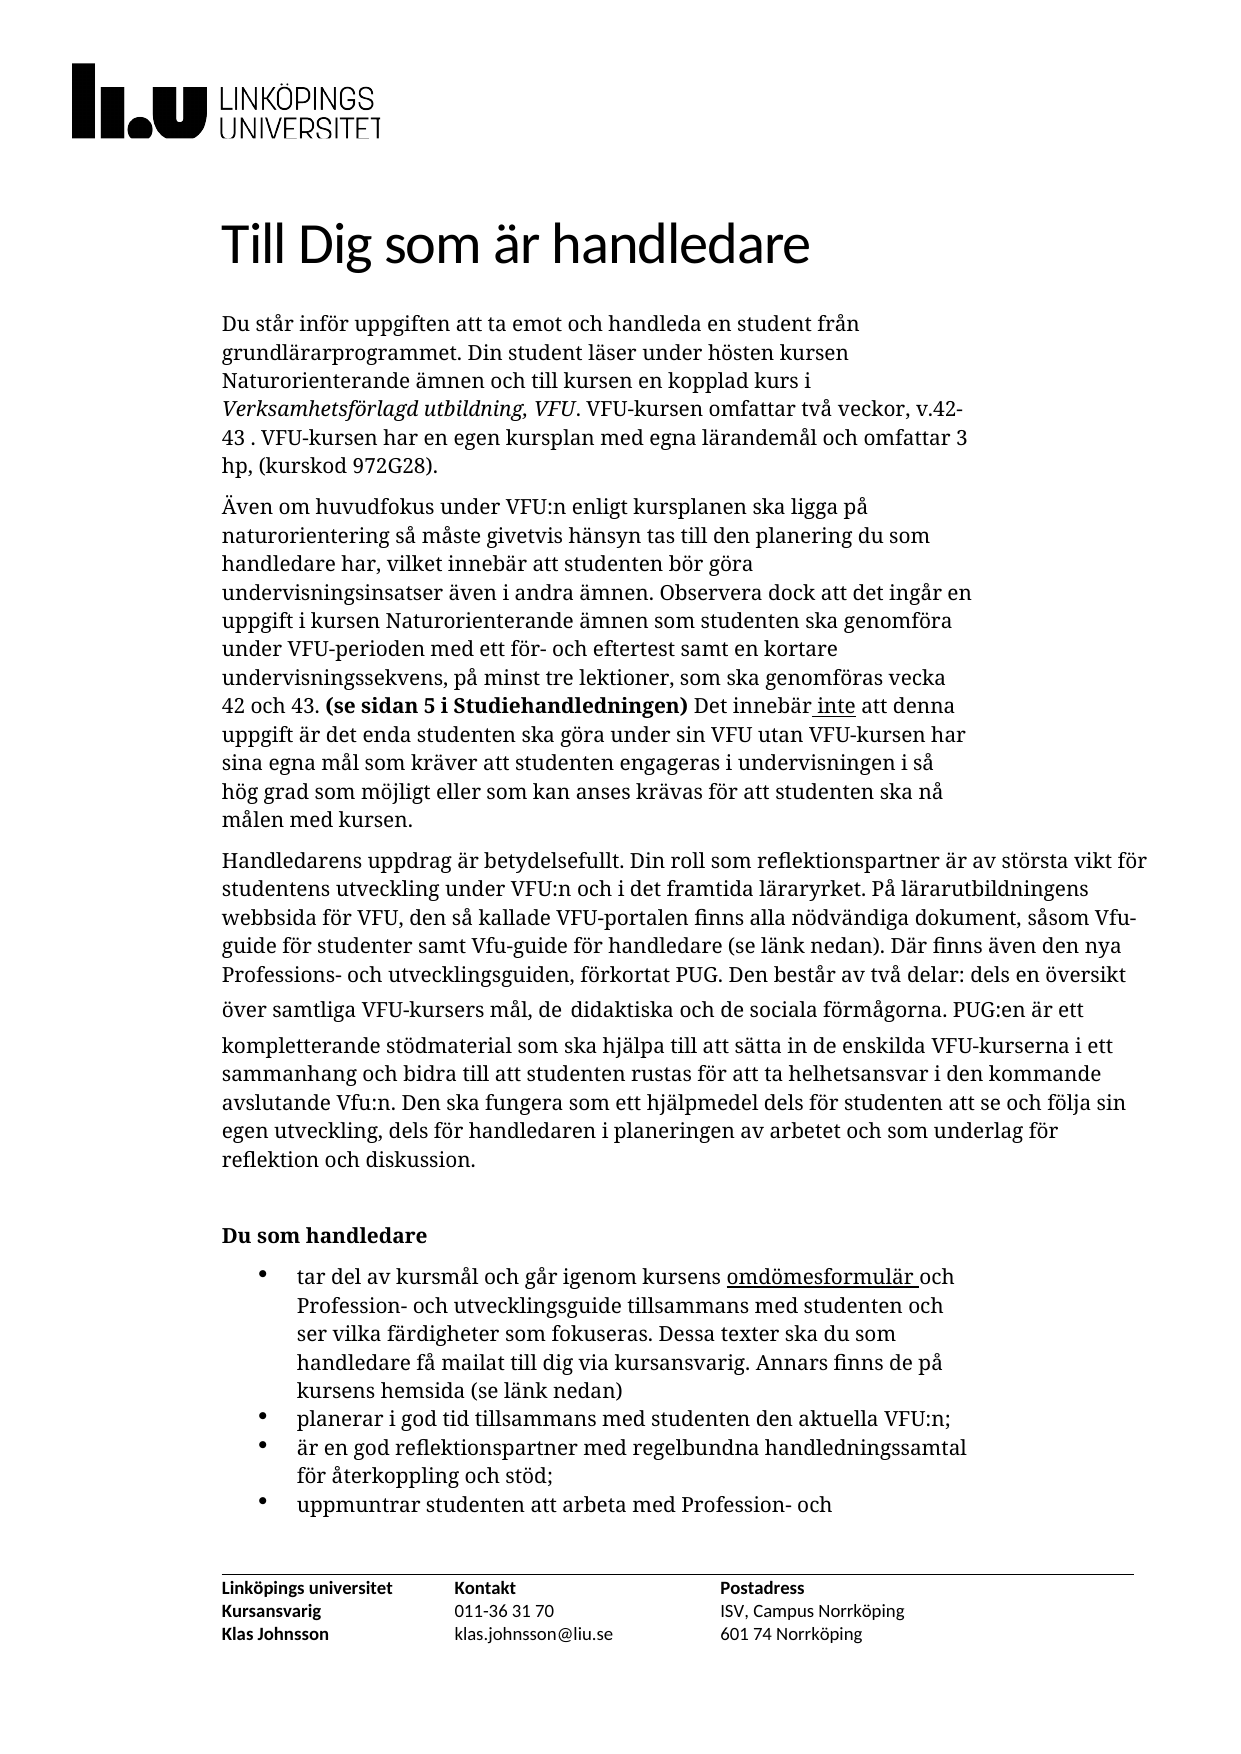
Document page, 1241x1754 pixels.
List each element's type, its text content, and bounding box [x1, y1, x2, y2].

text Även om huvudfokus under VFU:n enligt kursplanen ska ligga på naturorientering så måste givetvis hänsyn tas till den planering du som handledare har, vilket innebär att studenten bör göra undervisningsinsatser även i andra ämnen. Observera dock att det ingår en uppgift i kursen Naturorienterande ämnen som studenten ska genomföra under VFU-perioden med ett för- och eftertest samt en kortare undervisningssekvens, på minst tre lektioner, som ska genomföras vecka 42 och 43. (se sidan 5 i Studiehandledningen) Det innebär inte att denna uppgift är det enda studenten ska göra under sin VFU utan VFU-kursen har sina egna mål som kräver att studenten engageras i undervisningen i så hög grad som möjligt eller som kan anses krävas för att studenten ska nå målen med kursen. [222, 492, 972, 834]
list är en god reflektionspartner med regelbundna handledningssamtal för återkoppling och stöd; [259, 1433, 972, 1490]
text Du som handledare [222, 1221, 972, 1250]
title Till Dig som är handledare [222, 207, 1152, 278]
list planerar i god tid tillsammans med studenten den aktuella VFU:n; [259, 1404, 972, 1433]
text Du står inför uppgiften att ta emot och handleda en student från grundlärarprogrammet. Din student läser under hösten kursen Naturorienterande ämnen och till kursen en kopplad kurs i Verksamhetsförlagd utbildning, VFU. VFU-kursen omfattar två veckor, v.42-43 . VFU-kursen har en egen kursplan med egna lärandemål och omfattar 3 hp, (kurskod 972G28). [222, 309, 972, 480]
text Handledarens uppdrag är betydelsefullt. Din roll som reflektionspartner är av största vikt för studentens utveckling under VFU:n och i det framtida läraryrket. På lärarutbildningens webbsida för VFU, den så kallade VFU-portalen finns alla nödvändiga dokument, såsom Vfu-guide för studenter samt Vfu-guide för handledare (se länk nedan). Där finns även den nya Professions- och utvecklingsguiden, förkortat PUG. Den består av två delar: dels en översikt över samtliga VFU-kursers mål, de didaktiska och de sociala förmågorna. PUG:en är ett kompletterande stödmaterial som ska hjälpa till att sätta in de enskilda VFU-kurserna i ett sammanhang och bidra till att studenten rustas för att ta helhetsansvar i den kommande avslutande Vfu:n. Den ska fungera som ett hjälpmedel dels för studenten att se och följa sin egen utveckling, dels för handledaren i planeringen av arbetet och som underlag för reflektion och diskussion. [222, 846, 1152, 1173]
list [259, 1490, 972, 1518]
list tar del av kursmål och går igenom kursens omdömesformulär och Profession- och utvecklingsguide tillsammans med studenten och ser vilka färdigheter som fokuseras. Dessa texter ska du som handledare få mailat till dig via kursansvarig. Annars finns de på kursens hemsida (se länk nedan) [259, 1262, 972, 1404]
picture [71, 63, 380, 139]
